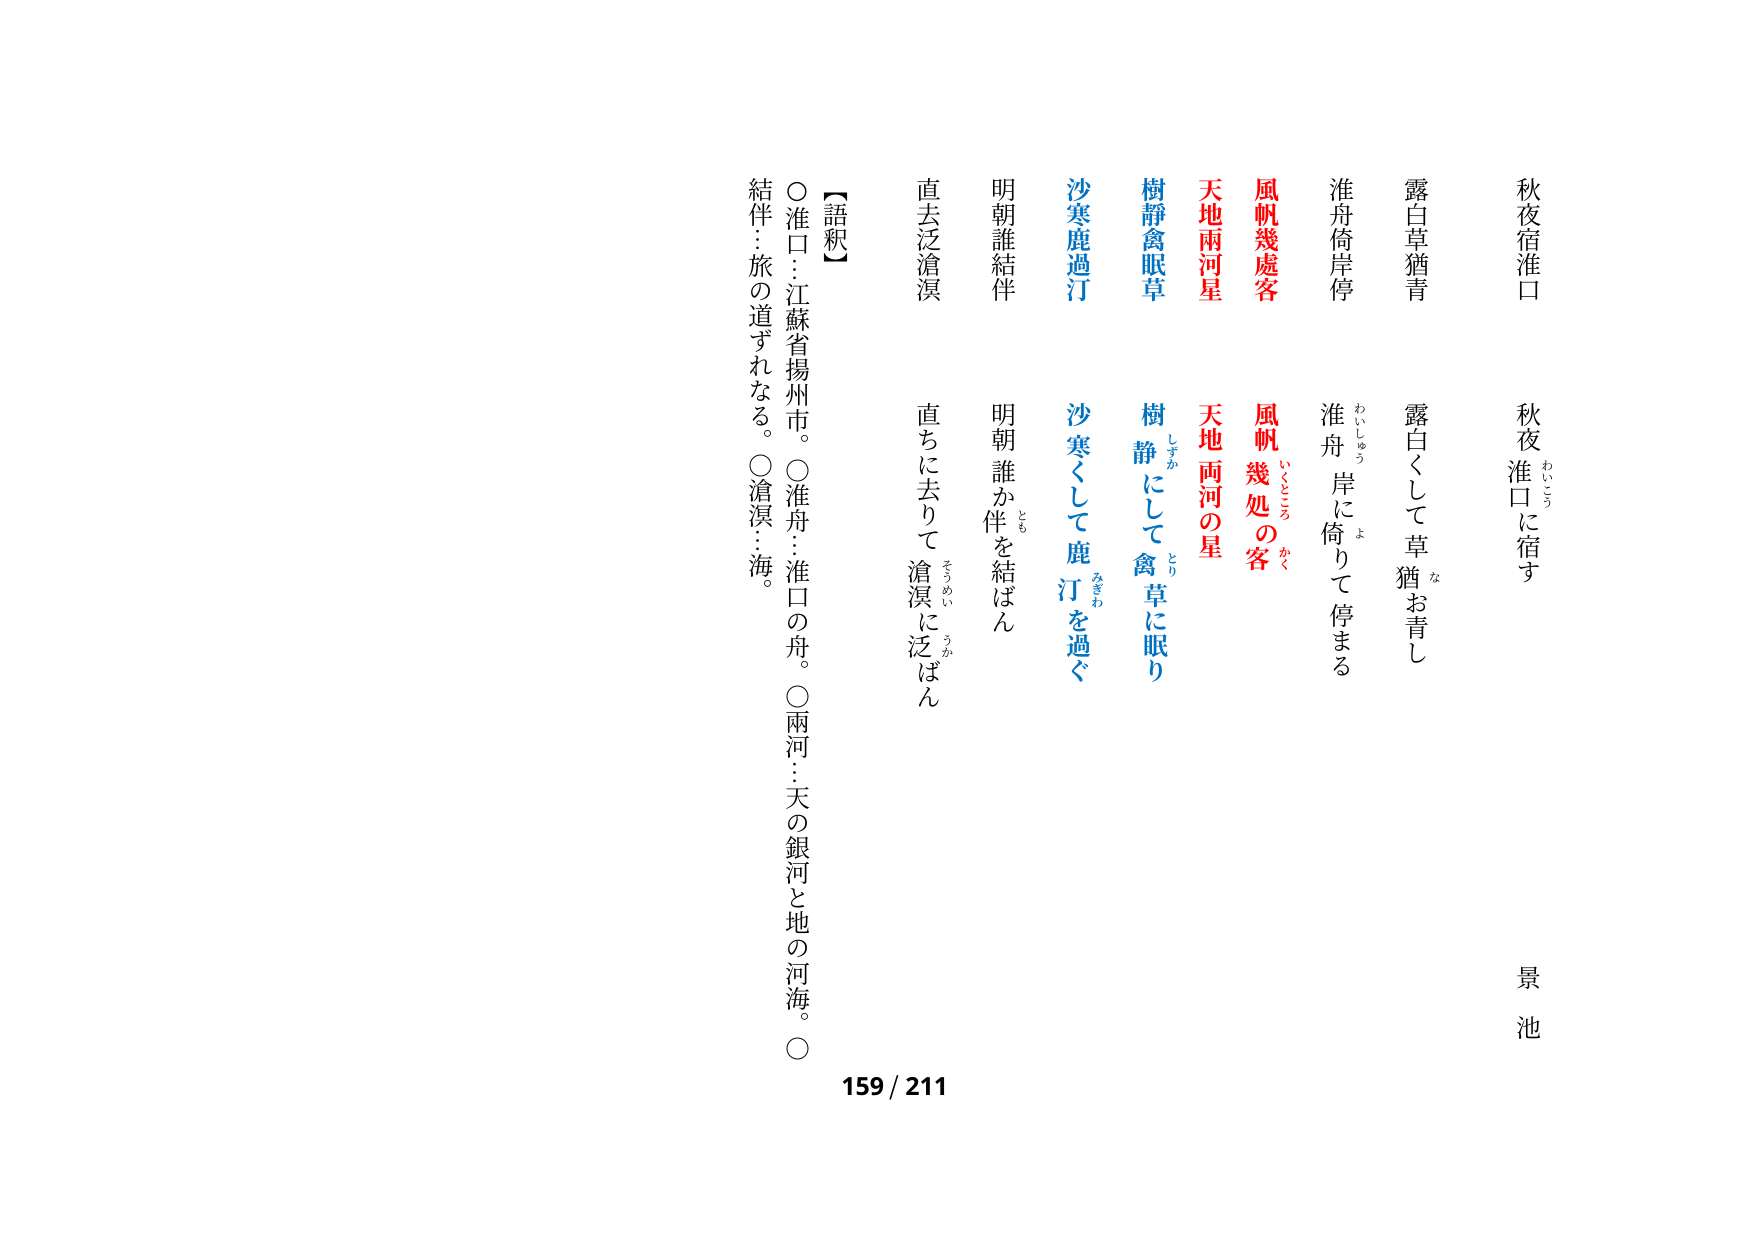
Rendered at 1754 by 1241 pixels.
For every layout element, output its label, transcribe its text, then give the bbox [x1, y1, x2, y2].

text ○淮口…江蘇省揚州市。○淮舟…淮口の舟。○兩河…天の銀河と地の河海。○結伴…旅の道ずれなる。○滄溟…海。 [742, 177, 817, 1063]
text 【語釈】 [817, 177, 854, 1063]
text 風帆幾處客 風帆 の [1229, 177, 1304, 1063]
text 樹靜禽眠草 樹 にして 草に眠り [1117, 177, 1192, 1063]
text 秋夜宿淮口 秋夜 に宿す 景 池 [1492, 177, 1567, 1063]
text 直去泛滄溟 直ちに去りて にばん [892, 177, 967, 1063]
text 露白草猶青 露白くして 草 お青し [1379, 177, 1454, 1063]
text 天地兩河星 天地 両河の星 [1192, 177, 1229, 1063]
text 明朝誰結伴 明朝 誰かを結ばん [967, 177, 1042, 1063]
text 沙寒鹿過汀 沙 寒くして 鹿 を過ぐ [1042, 177, 1117, 1063]
text 淮舟倚岸停 岸にりて 停まる [1304, 177, 1379, 1063]
